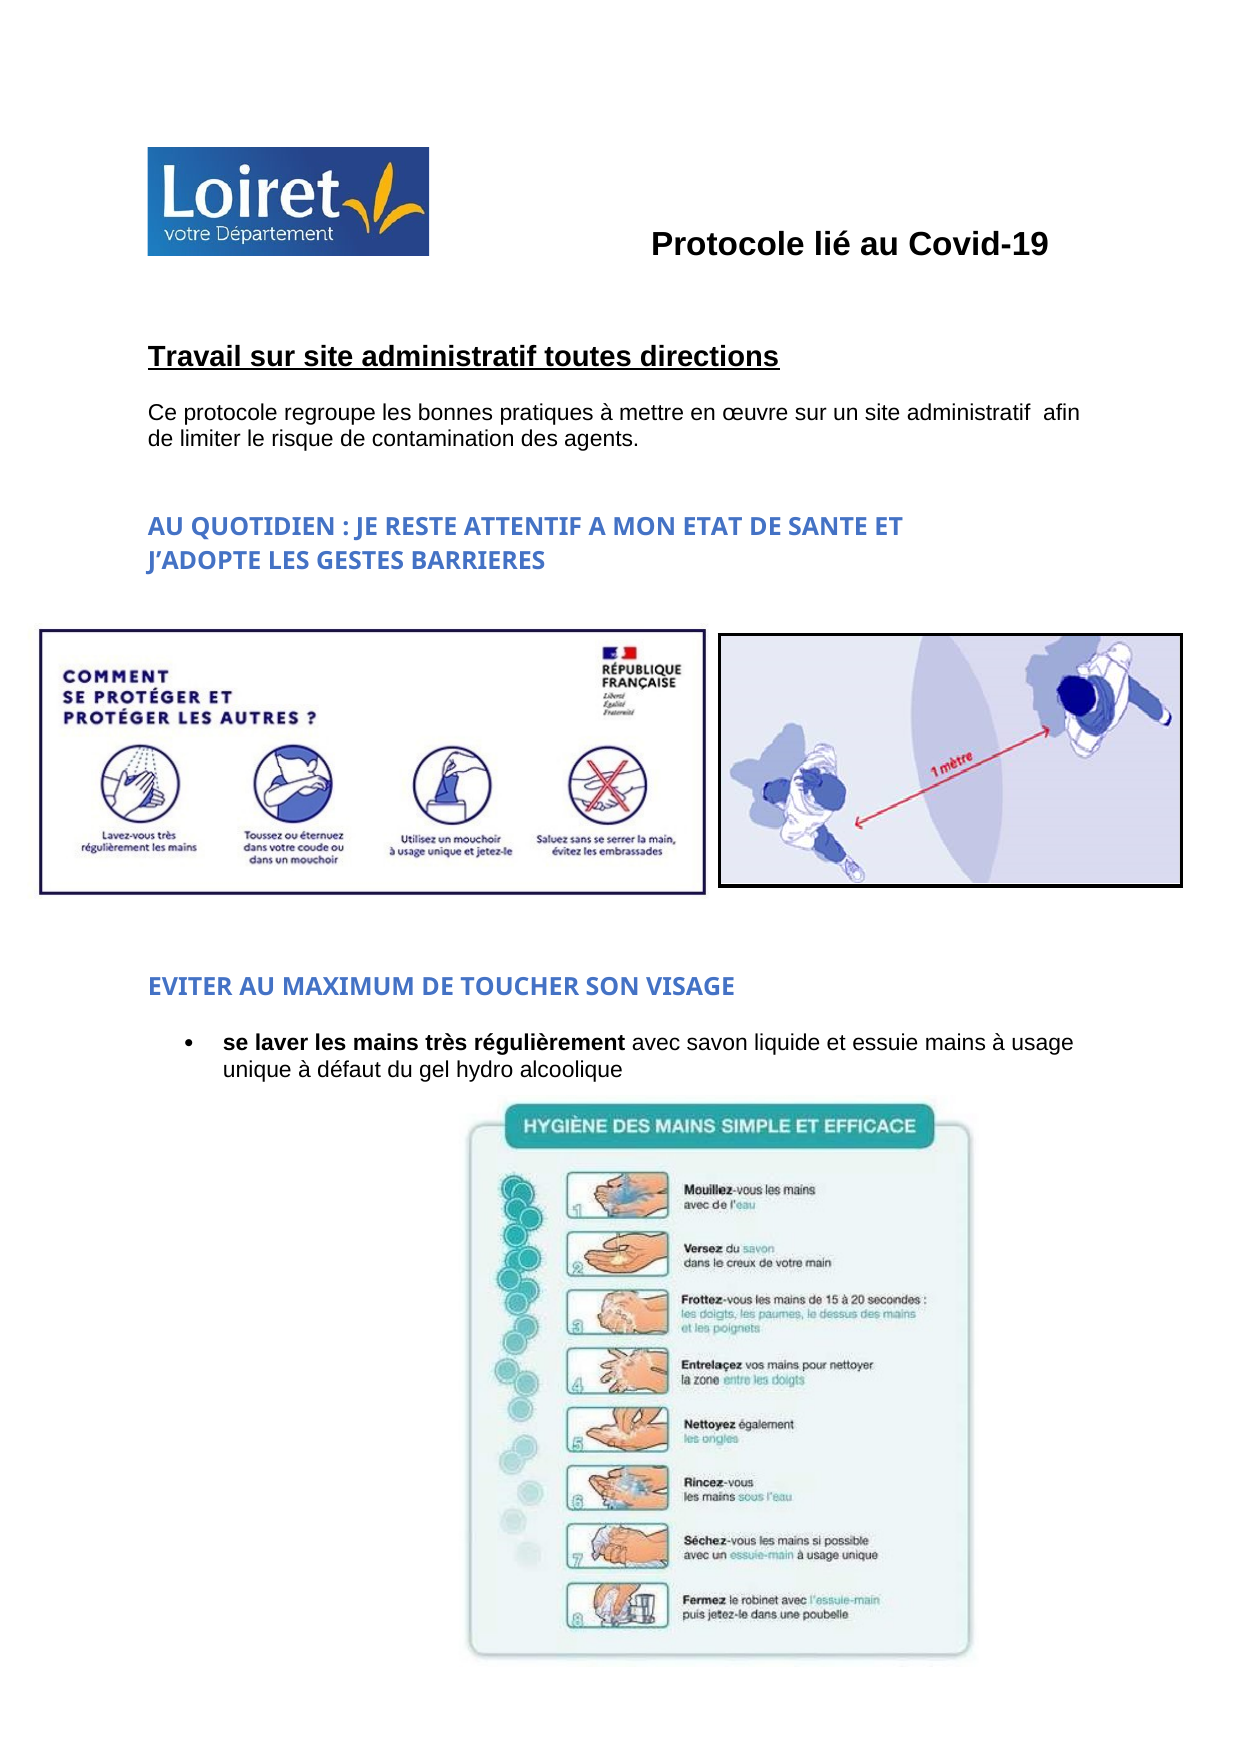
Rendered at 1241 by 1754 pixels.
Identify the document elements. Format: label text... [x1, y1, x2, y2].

picture [147, 147, 430, 256]
picture [721, 636, 1180, 884]
text EVITER AU MAXIMUM DE TOUCHER SON VISAGE [148, 969, 1093, 1003]
text AU QUOTIDIEN : JE RESTE ATTENTIF A MON ETAT DE SANTE ET [148, 509, 1093, 543]
text J’ADOPTE LES GESTES BARRIERES [148, 543, 1093, 577]
text Travail sur site administratif toutes directions [148, 339, 1093, 373]
picture [26, 623, 718, 912]
text Ce protocole regroupe les bonnes pratiques à mettre en œuvre sur un site administratif afin de limiter le risque de contamination des agents. [148, 398, 1093, 451]
list se laver les mains très régulièrement avec savon liquide et essuie mains à usage unique à défaut du gel hydro alcoolique [185, 1029, 1093, 1082]
